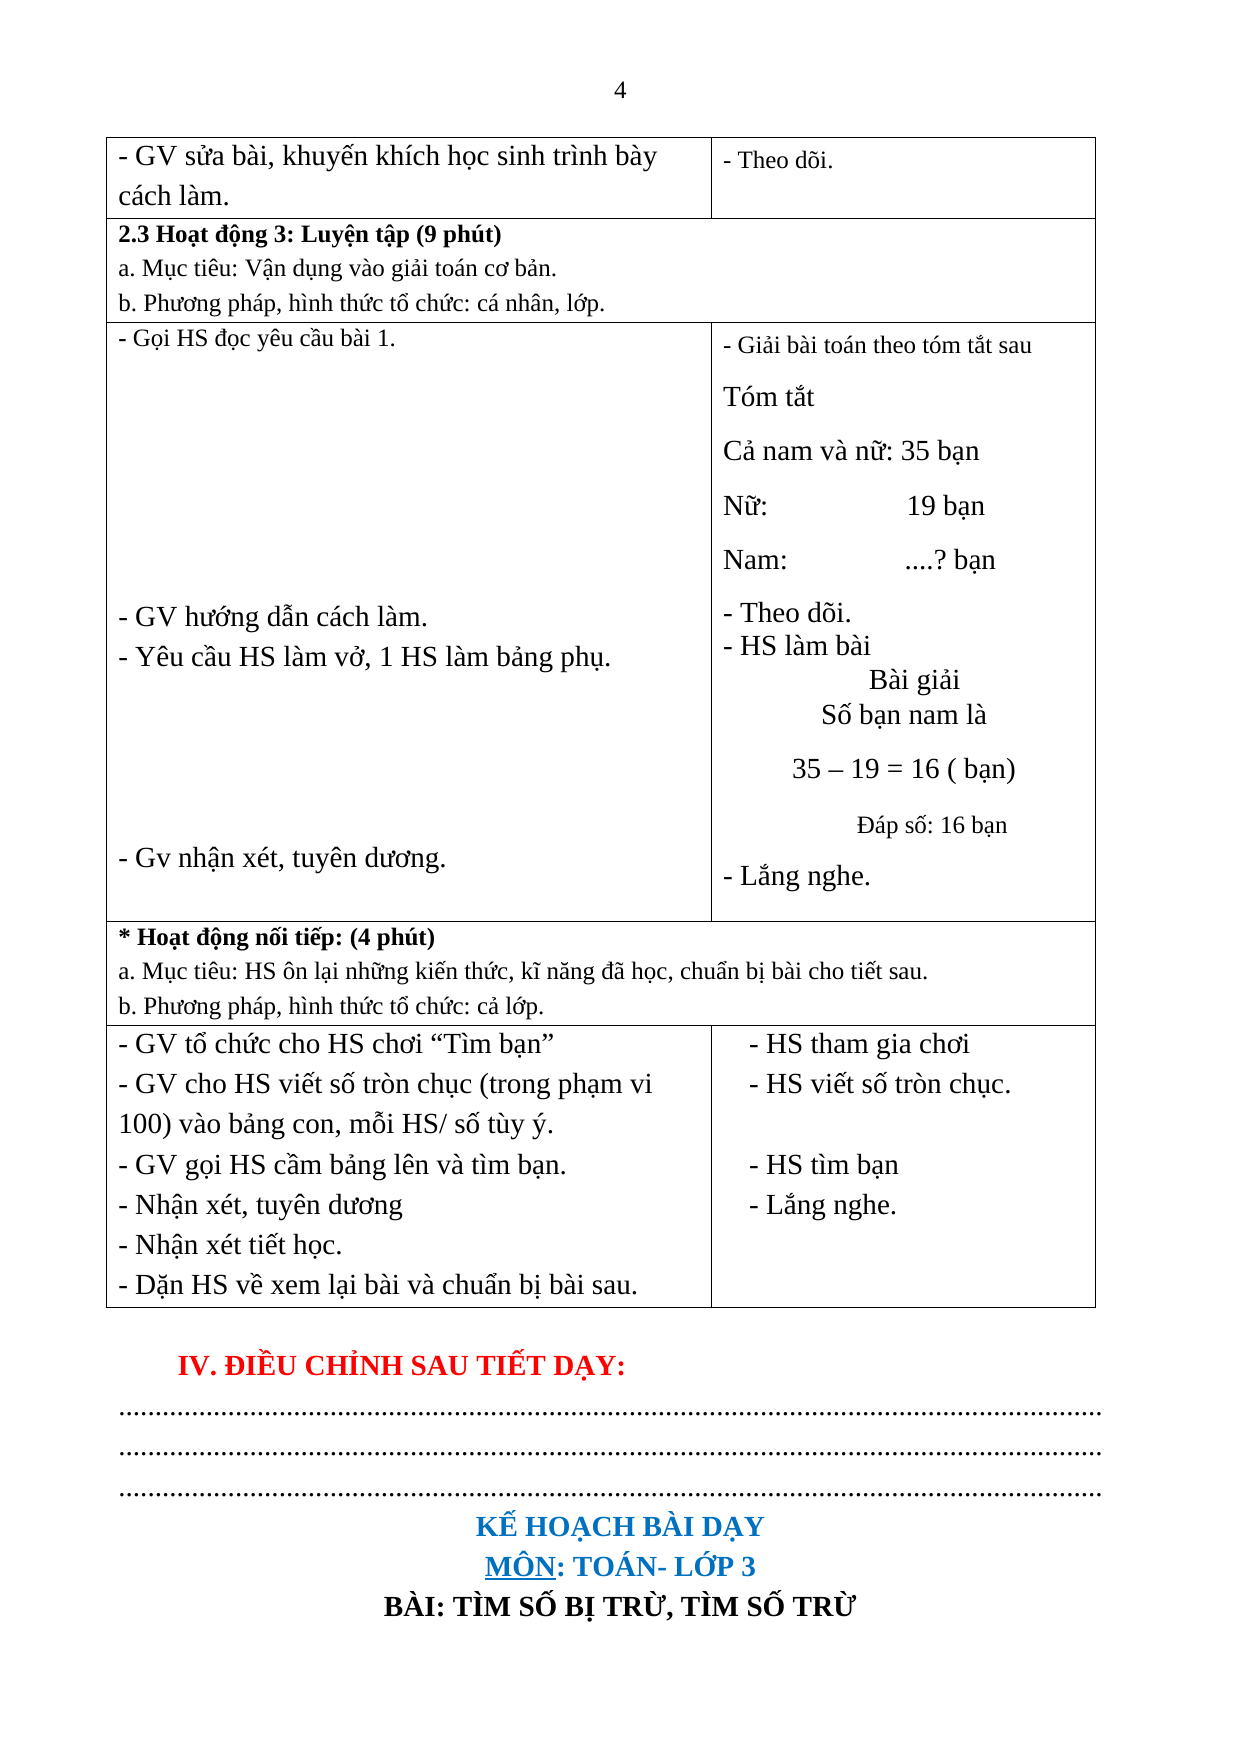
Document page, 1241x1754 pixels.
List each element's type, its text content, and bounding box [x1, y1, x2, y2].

text IV. ĐIỀU CHỈNH SAU TIẾT DẠY: [118, 1348, 1122, 1382]
text MÔN: TOÁN- LỚP 3 [118, 1549, 1122, 1583]
table_cell - GV tổ chức cho HS chơi “Tìm bạn” - GV cho HS viết số tròn chục (trong phạm vi 100) vào bảng con, mỗi HS/ số tùy ý. - GV gọi HS cầm bảng lên và tìm bạn. - Nhận xét, tuyên dương - Nhận xét tiết học. - Dặn HS về xem lại bài và chuẩn bị bài sau. [107, 1026, 711, 1307]
table_cell - HS tham gia chơi - HS viết số tròn chục. - HS tìm bạn - Lắng nghe. [712, 1026, 1095, 1307]
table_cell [712, 138, 1095, 218]
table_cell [107, 138, 711, 218]
text ....................................................................................................................................... [118, 1469, 1122, 1502]
text ....................................................................................................................................... [118, 1428, 1122, 1462]
table_cell 2.3 Hoạt động 3: Luyện tập (9 phút) a. Mục tiêu: Vận dụng vào giải toán cơ bản. b. Phương pháp, hình thức tổ chức: cá nhân, lớp. [107, 219, 1095, 322]
text ....................................................................................................................................... [118, 1388, 1122, 1422]
table_cell * Hoạt động nối tiếp: (4 phút) a. Mục tiêu: HS ôn lại những kiến thức, kĩ năng đã học, chuẩn bị bài cho tiết sau. b. Phương pháp, hình thức tổ chức: cả lớp. [107, 922, 1095, 1025]
table_cell - Gọi HS đọc yêu cầu bài 1. - GV hướng dẫn cách làm. - Yêu cầu HS làm vở, 1 HS làm bảng phụ. - Gv nhận xét, tuyên dương. [107, 323, 711, 921]
text KẾ HOẠCH BÀI DẠY [118, 1509, 1122, 1542]
text BÀI: TÌM SỐ BỊ TRỪ, TÌM SỐ TRỪ [118, 1589, 1122, 1623]
table_cell - Giải bài toán theo tóm tắt sau Tóm tắt Cả nam và nữ: 35 bạn Nữ: 19 bạn Nam: ....? bạn - Theo dõi. - HS làm bài Bài giải Số bạn nam là 35 – 19 = 16 ( bạn) Đáp số: 16 bạn - Lắng nghe. [712, 323, 1095, 921]
